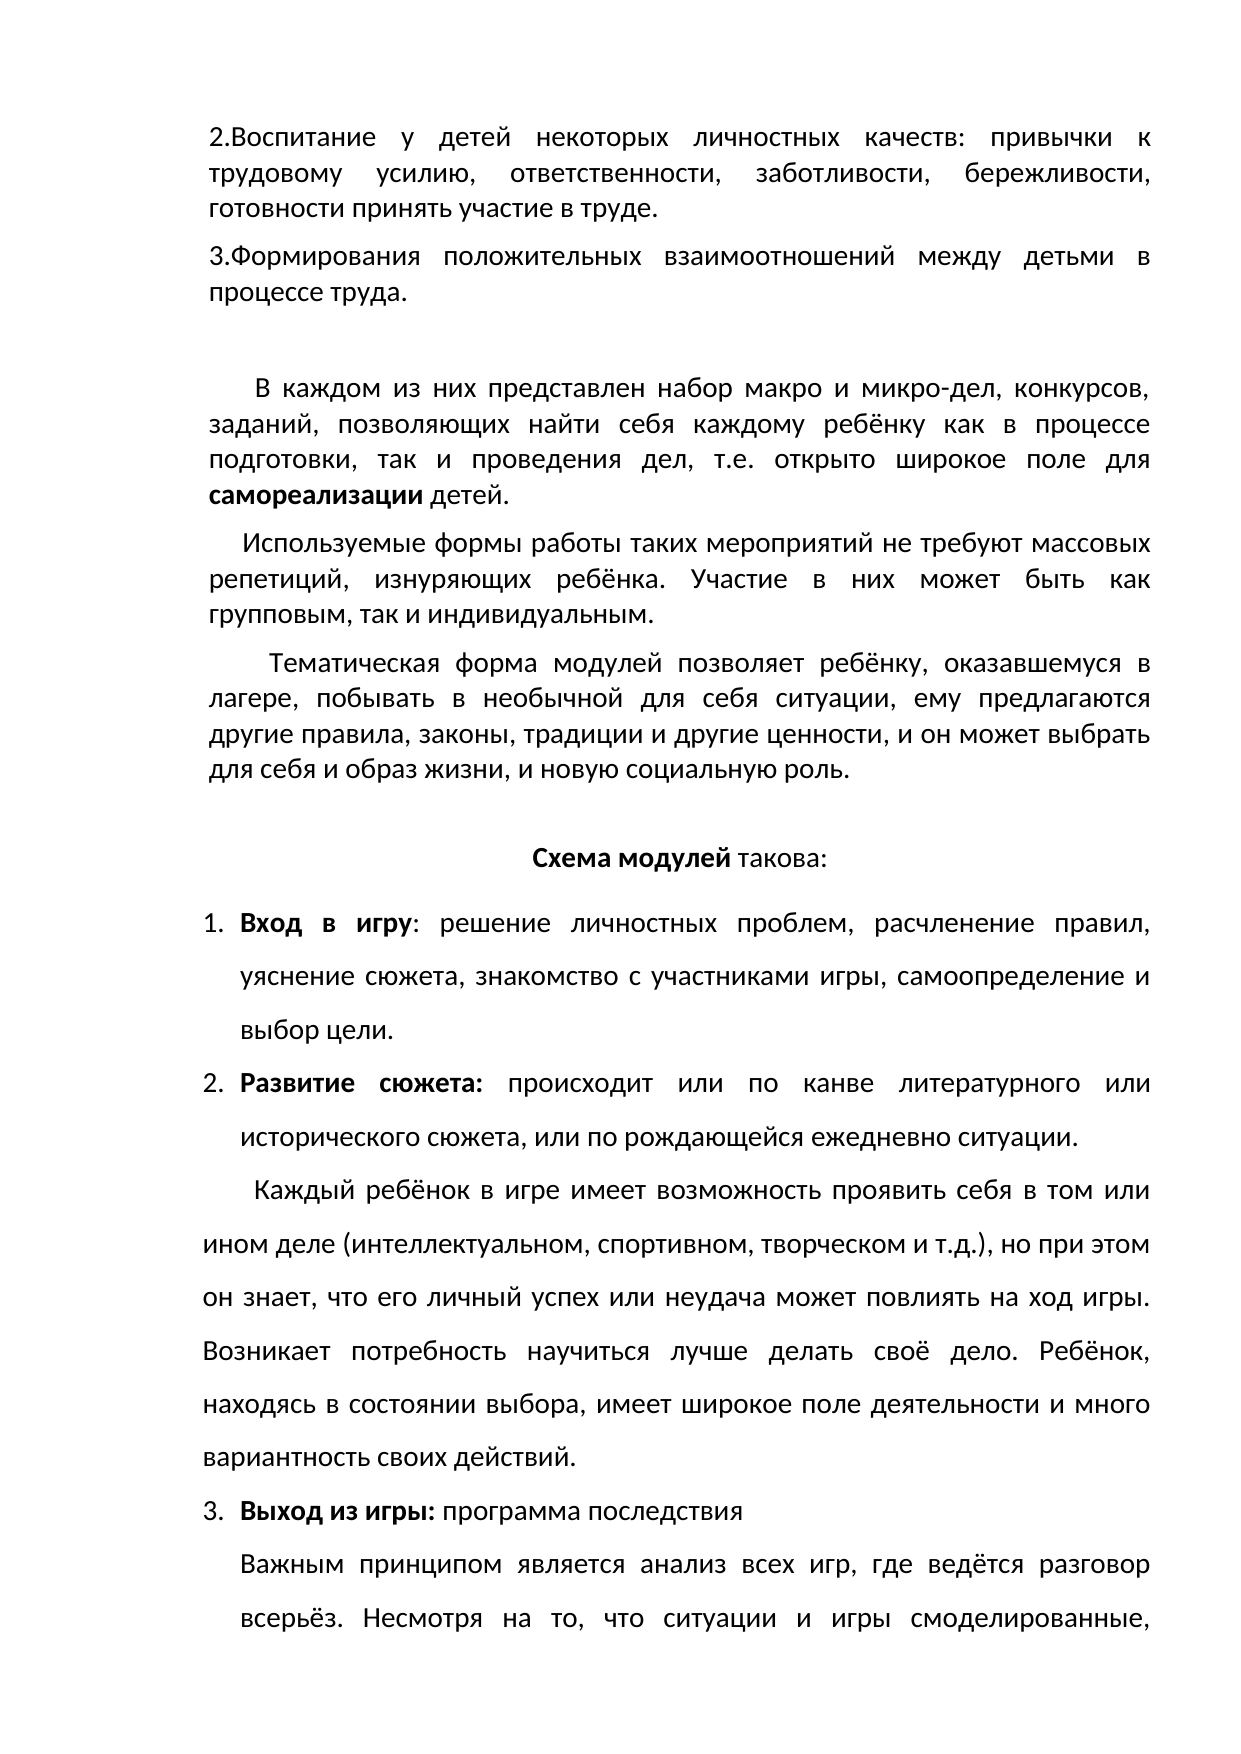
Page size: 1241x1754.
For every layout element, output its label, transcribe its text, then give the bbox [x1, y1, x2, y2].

list Вход в игру: решение личностных проблем, расчленение правил, уяснение сюжета, знакомство с участниками игры, самоопределение и выбор цели. [202, 904, 1152, 1047]
text 3.Формирования положительных взаимоотношений между детьми в процессе труда. [208, 237, 1152, 309]
list Выход из игры: программа последствия [202, 1492, 1152, 1527]
text Схема модулей такова: [208, 839, 1152, 875]
text Тематическая форма модулей позволяет ребёнку, оказавшемуся в лагере, побывать в необычной для себя ситуации, ему предлагаются другие правила, законы, традиции и другие ценности, и он может выбрать для себя и образ жизни, и новую социальную роль. [208, 644, 1152, 786]
text 2.Воспитание у детей некоторых личностных качеств: привычки к трудовому усилию, ответственности, заботливости, бережливости, готовности принять участие в труде. [208, 118, 1152, 225]
text Каждый ребёнок в игре имеет возможность проявить себя в том или ином деле (интеллектуальном, спортивном, творческом и т.д.), но при этом он знает, что его личный успех или неудача может повлиять на ход игры. Возникает потребность научиться лучше делать своё дело. Ребёнок, находясь в состоянии выбора, имеет широкое поле деятельности и много вариантность своих действий. [202, 1171, 1152, 1474]
text В каждом из них представлен набор макро и микро-дел, конкурсов, заданий, позволяющих найти себя каждому ребёнку как в процессе подготовки, так и проведения дел, т.е. открыто широкое поле для самореализации детей. [208, 369, 1152, 512]
text Используемые формы работы таких мероприятий не требуют массовых репетиций, изнуряющих ребёнка. Участие в них может быть как групповым, так и индивидуальным. [208, 524, 1152, 631]
list Развитие сюжета: происходит или по канве литературного или исторического сюжета, или по рождающейся ежедневно ситуации. [202, 1064, 1152, 1153]
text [240, 1545, 1152, 1634]
